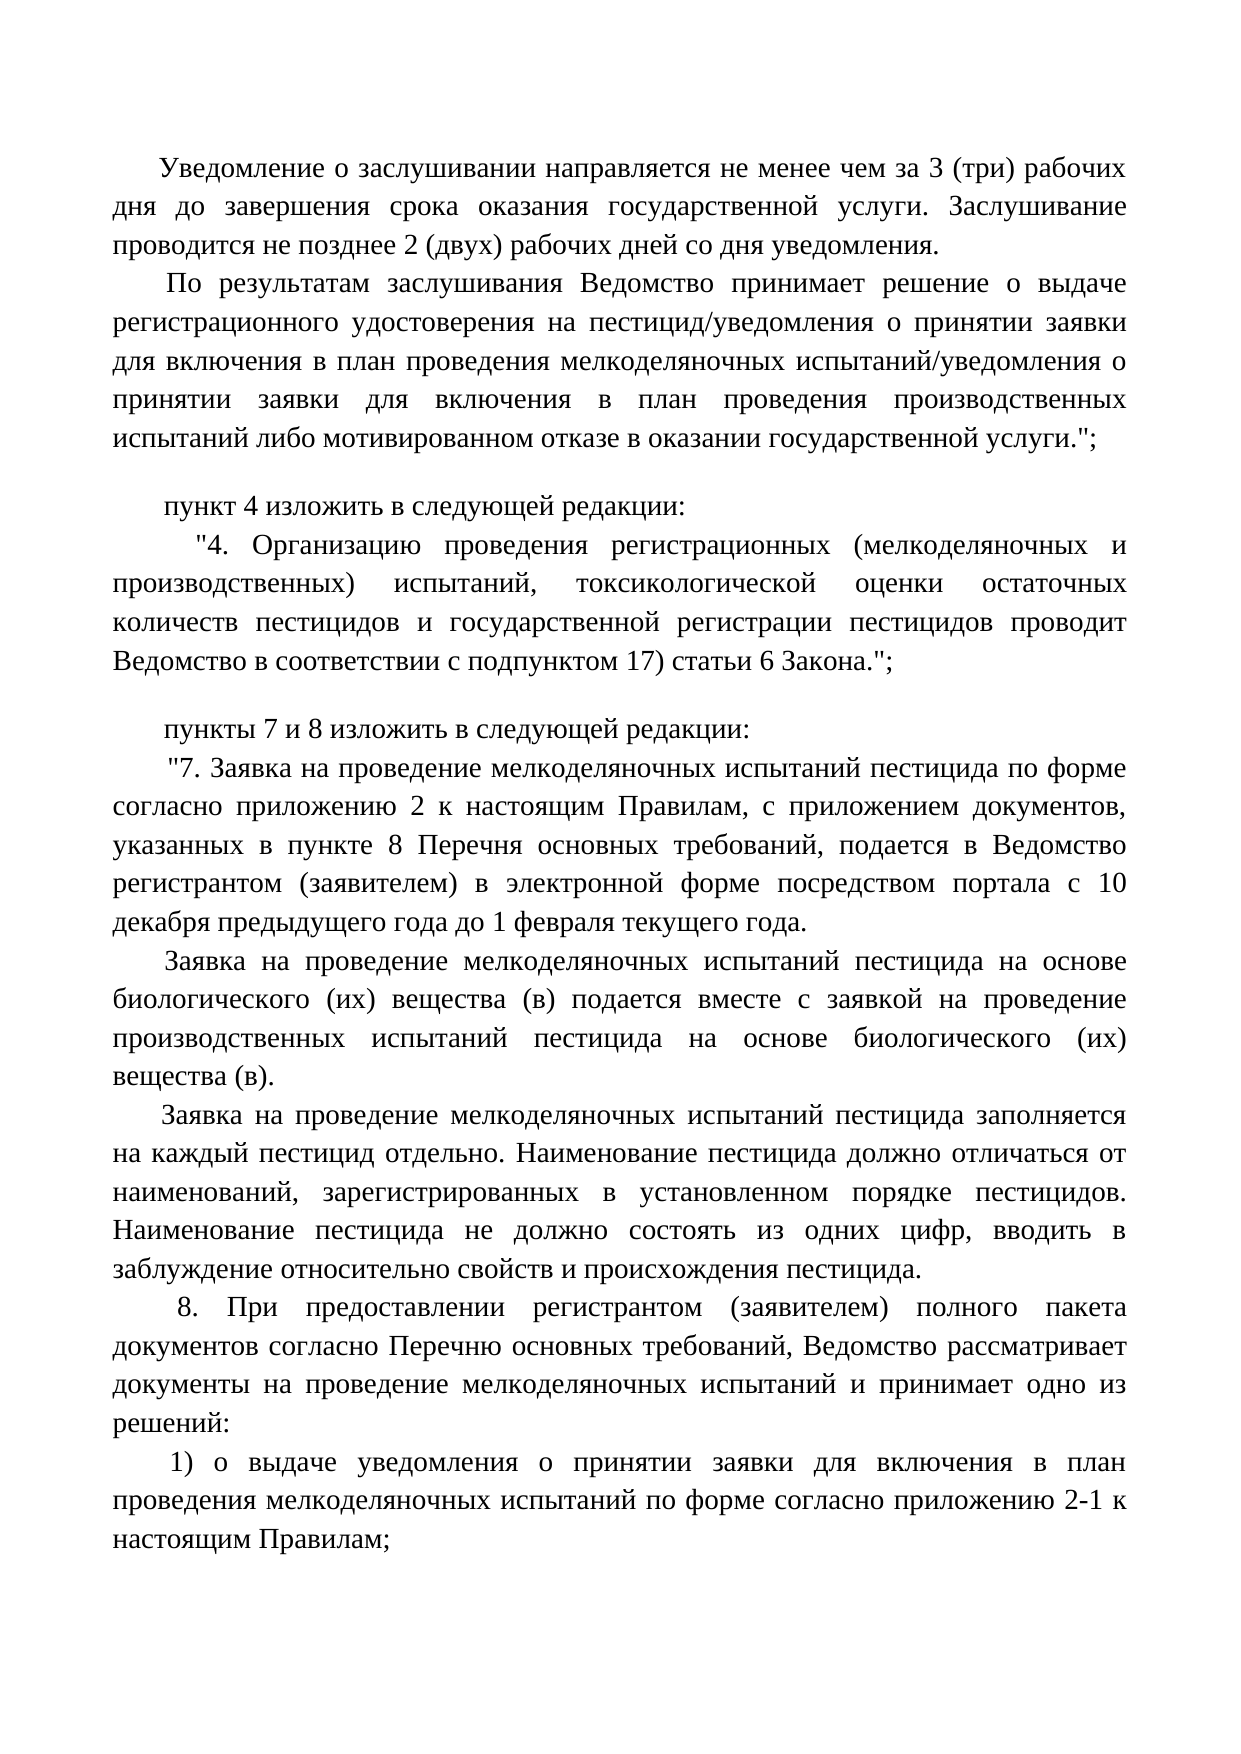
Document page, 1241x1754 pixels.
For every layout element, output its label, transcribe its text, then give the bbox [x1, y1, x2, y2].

text По результатам заслушивания Ведомство принимает решение о выдаче регистрационного удостоверения на пестицид/уведомления о принятии заявки для включения в план проведения мелкоделяночных испытаний/уведомления о принятии заявки для включения в план проведения производственных испытаний либо мотивированном отказе в оказании государственной услуги."; [112, 266, 1128, 453]
text "7. Заявка на проведение мелкоделяночных испытаний пестицида по форме согласно приложению 2 к настоящим Правилам, с приложением документов, указанных в пункте 8 Перечня основных требований, подается в Ведомство регистрантом (заявителем) в электронной форме посредством портала c 10 декабря предыдущего года до 1 февраля текущего года. [112, 750, 1128, 938]
text пункты 7 и 8 изложить в следующей редакции: [112, 711, 1128, 745]
text Заявка на проведение мелкоделяночных испытаний пестицида на основе биологического (их) вещества (в) подается вместе с заявкой на проведение производственных испытаний пестицида на основе биологического (их) вещества (в). [112, 943, 1128, 1092]
text Уведомление о заслушивании направляется не менее чем за 3 (три) рабочих дня до завершения срока оказания государственной услуги. Заслушивание проводится не позднее 2 (двух) рабочих дней со дня уведомления. [112, 150, 1128, 261]
text "4. Организацию проведения регистрационных (мелкоделяночных и производственных) испытаний, токсикологической оценки остаточных количеств пестицидов и государственной регистрации пестицидов проводит Ведомство в соответствии с подпунктом 17) статьи 6 Закона."; [112, 527, 1128, 676]
text 1) о выдаче уведомления о принятии заявки для включения в план проведения мелкоделяночных испытаний по форме согласно приложению 2-1 к настоящим Правилам; [112, 1444, 1128, 1554]
text 8. При предоставлении регистрантом (заявителем) полного пакета документов согласно Перечню основных требований, Ведомство рассматривает документы на проведение мелкоделяночных испытаний и принимает одно из решений: [112, 1289, 1128, 1439]
text Заявка на проведение мелкоделяночных испытаний пестицида заполняется на каждый пестицид отдельно. Наименование пестицида должно отличаться от наименований, зарегистрированных в установленном порядке пестицидов. Наименование пестицида не должно состоять из одних цифр, вводить в заблуждение относительно свойств и происхождения пестицида. [112, 1097, 1128, 1284]
text пункт 4 изложить в следующей редакции: [112, 488, 1128, 522]
